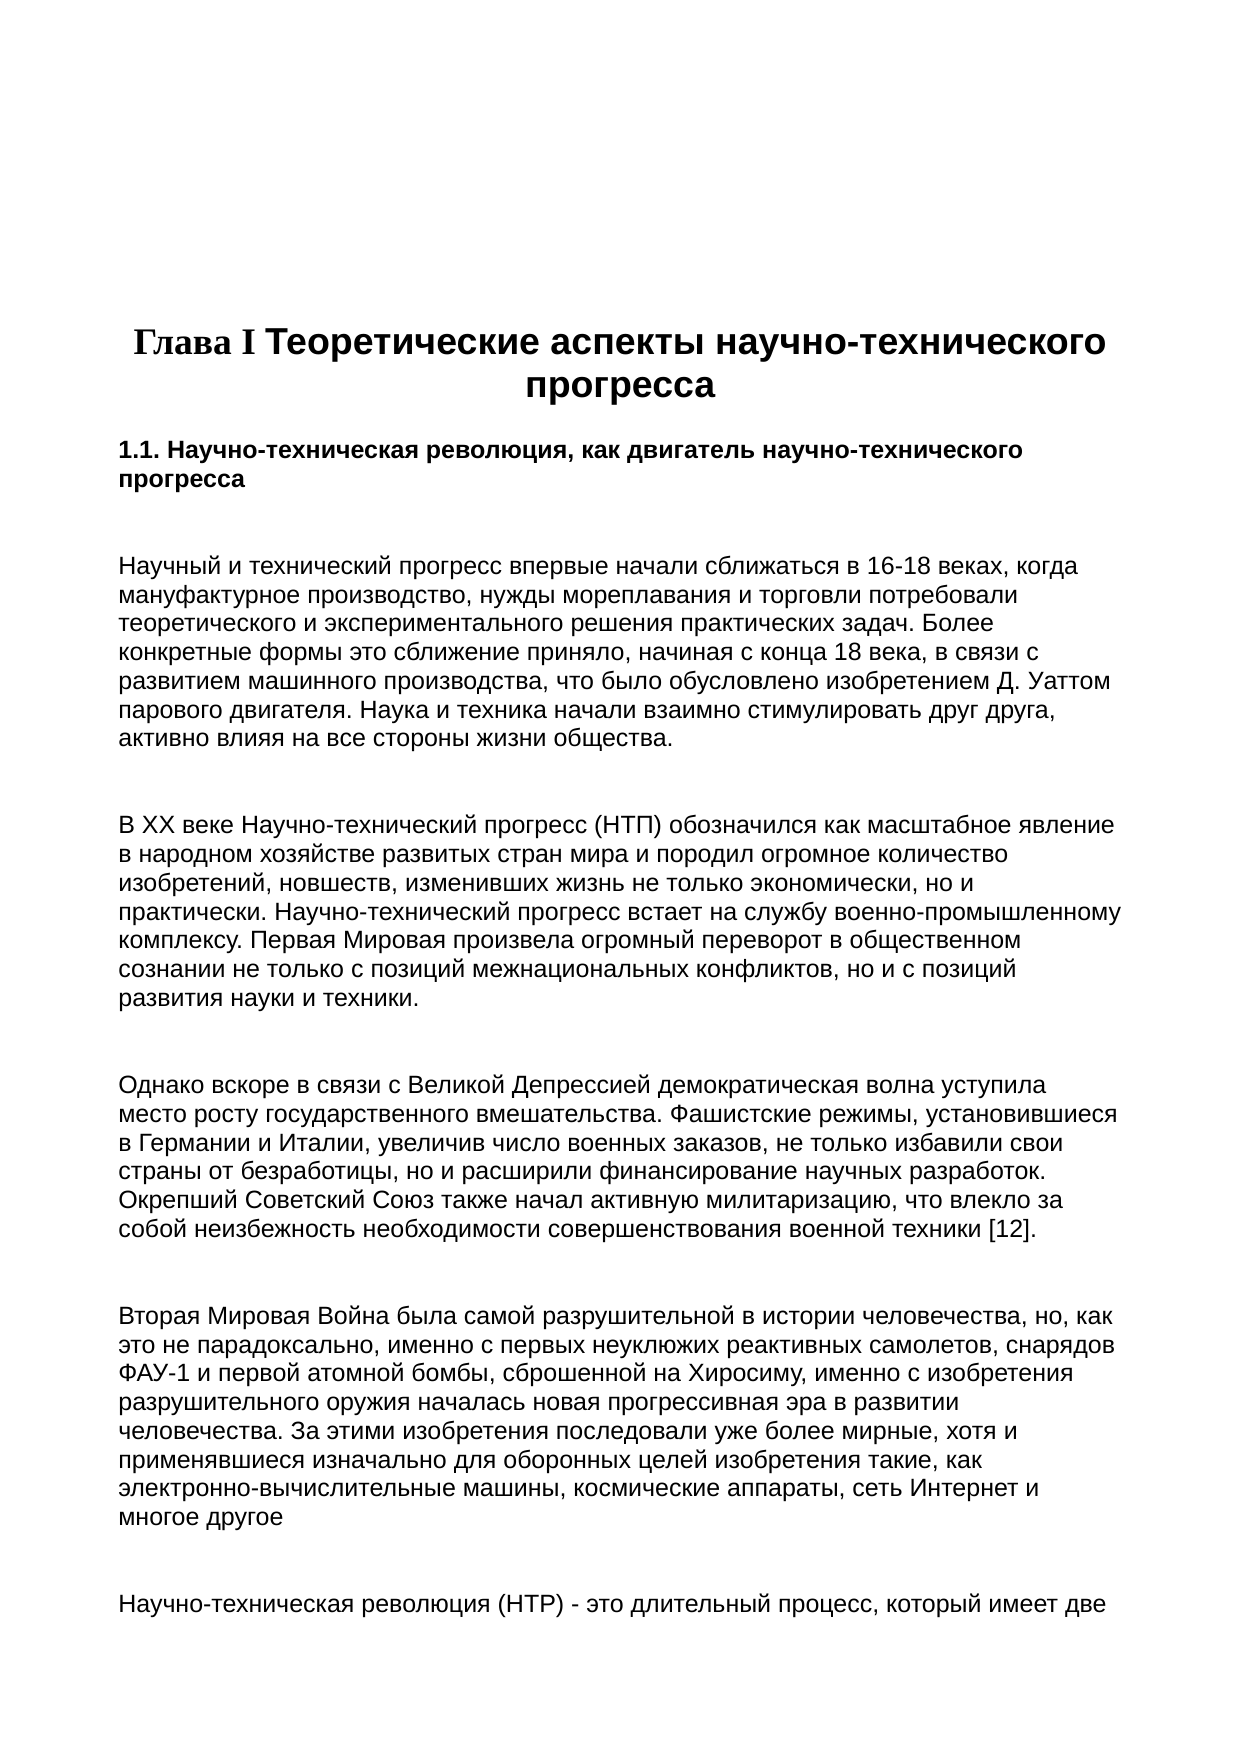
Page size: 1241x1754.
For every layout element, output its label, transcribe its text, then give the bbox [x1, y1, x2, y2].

text 1.1. Научно-техническая революция, как двигатель научно-технического прогресса [118, 435, 1122, 492]
text Вторая Мировая Война была самой разрушительной в истории человечества, но, как это не парадоксально, именно с первых неуклюжих реактивных самолетов, снарядов ФАУ-1 и первой атомной бомбы, сброшенной на Хиросиму, именно с изобретения разрушительного оружия началась новая прогрессивная эра в развитии человечества. За этими изобретения последовали уже более мирные, хотя и применявшиеся изначально для оборонных целей изобретения такие, как электронно-вычислительные машины, космические аппараты, сеть Интернет и многое другое [118, 1301, 1122, 1531]
text Научный и технический прогресс впервые начали сближаться в 16-18 веках, когда мануфактурное производство, нужды мореплавания и торговли потребовали теоретического и экспериментального решения практических задач. Более конкретные формы это сближение приняло, начиная с конца 18 века, в связи с развитием машинного производства, что было обусловлено изобретением Д. Уаттом парового двигателя. Наука и техника начали взаимно стимулировать друг друга, активно влияя на все стороны жизни общества. [118, 551, 1122, 752]
text Однако вскоре в связи с Великой Депрессией демократическая волна уступила место росту государственного вмешательства. Фашистские режимы, установившиеся в Германии и Италии, увеличив число военных заказов, не только избавили свои страны от безработицы, но и расширили финансирование научных разработок. Окрепший Советский Союз также начал активную милитаризацию, что влекло за собой неизбежность необходимости совершенствования военной техники [12]. [118, 1070, 1122, 1242]
text Глава I Теоретические аспекты научно-технического прогресса [118, 319, 1122, 406]
text В ХХ веке Научно-технический прогресс (НТП) обозначился как масштабное явление в народном хозяйстве развитых стран мира и породил огромное количество изобретений, новшеств, изменивших жизнь не только экономически, но и практически. Научно-технический прогресс встает на службу военно-промышленному комплексу. Первая Мировая произвела огромный переворот в общественном сознании не только с позиций межнациональных конфликтов, но и с позиций развития науки и техники. [118, 810, 1122, 1012]
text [118, 1589, 1122, 1618]
